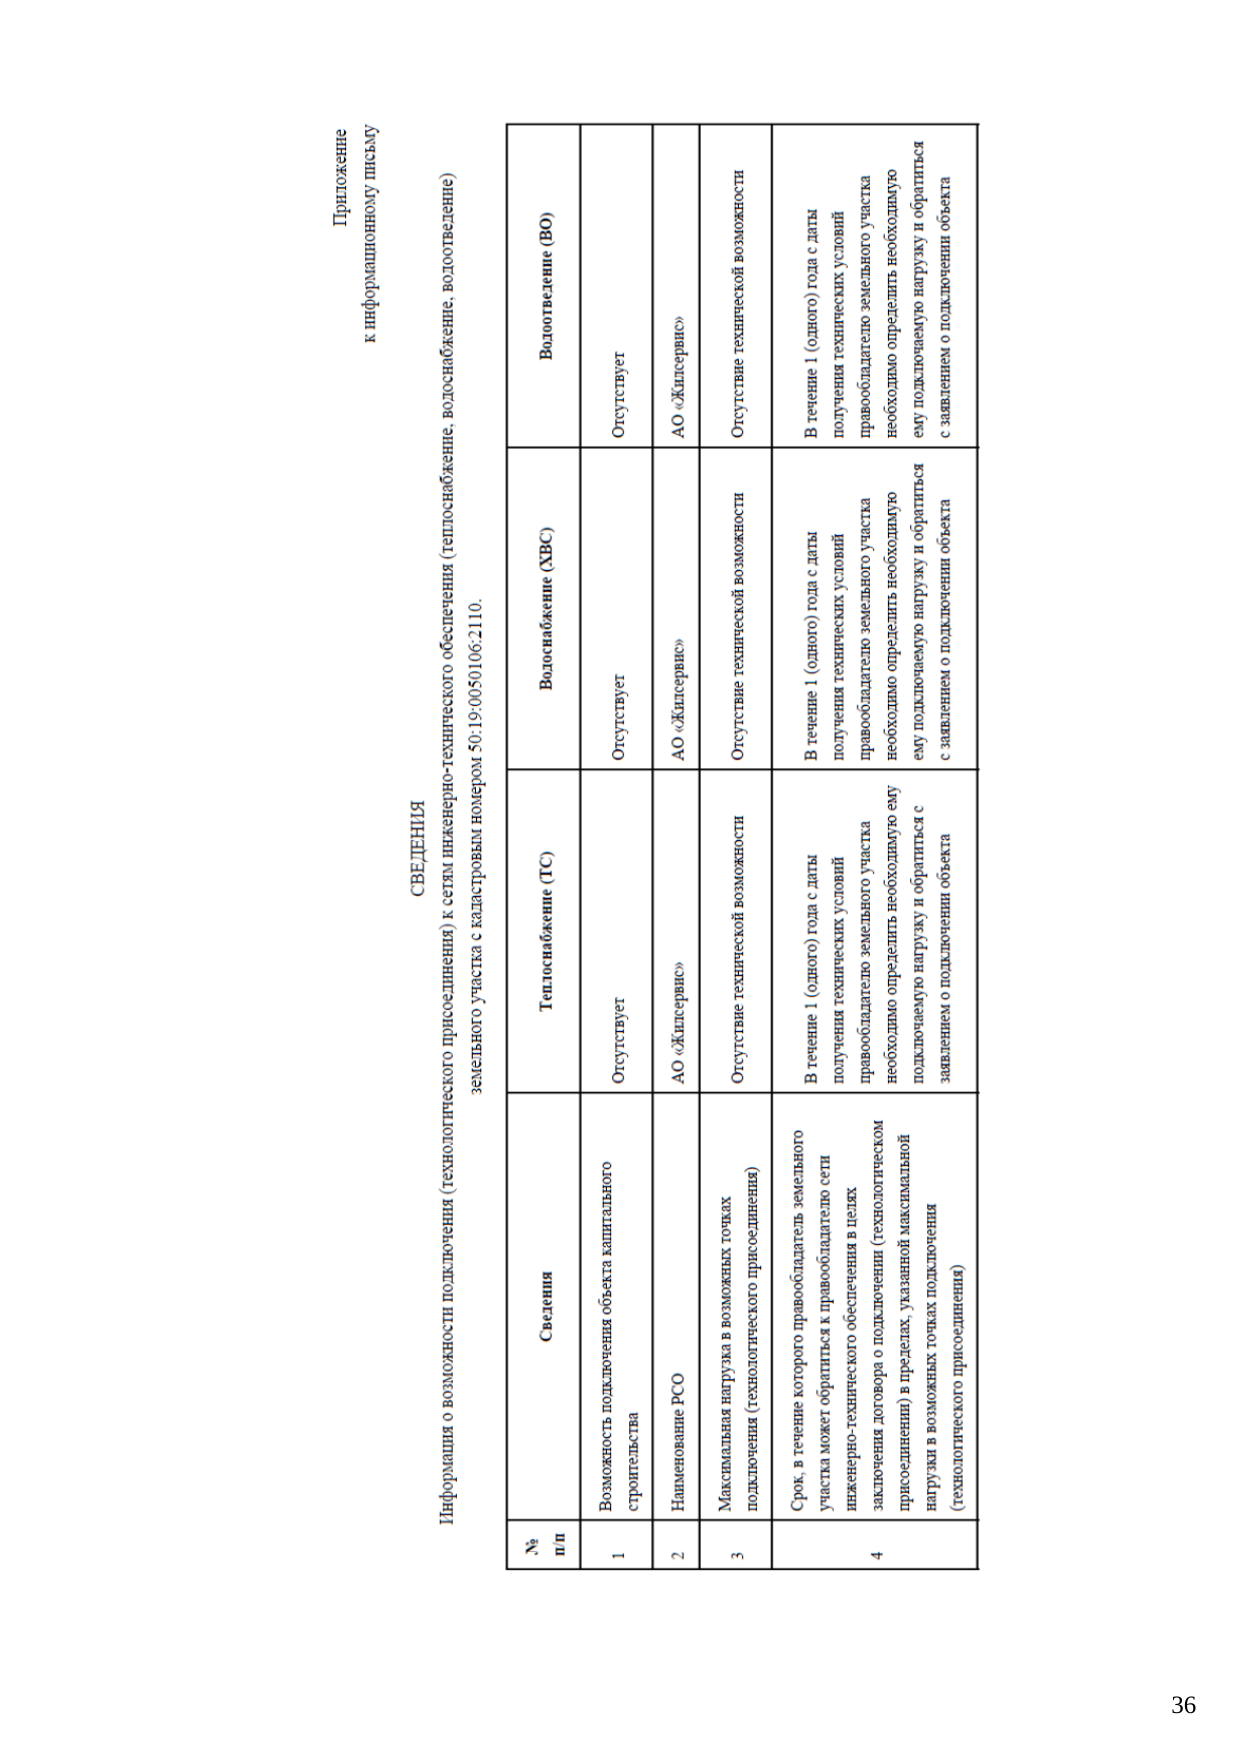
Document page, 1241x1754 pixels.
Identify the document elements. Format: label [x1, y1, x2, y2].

picture [270, 92, 1002, 1608]
